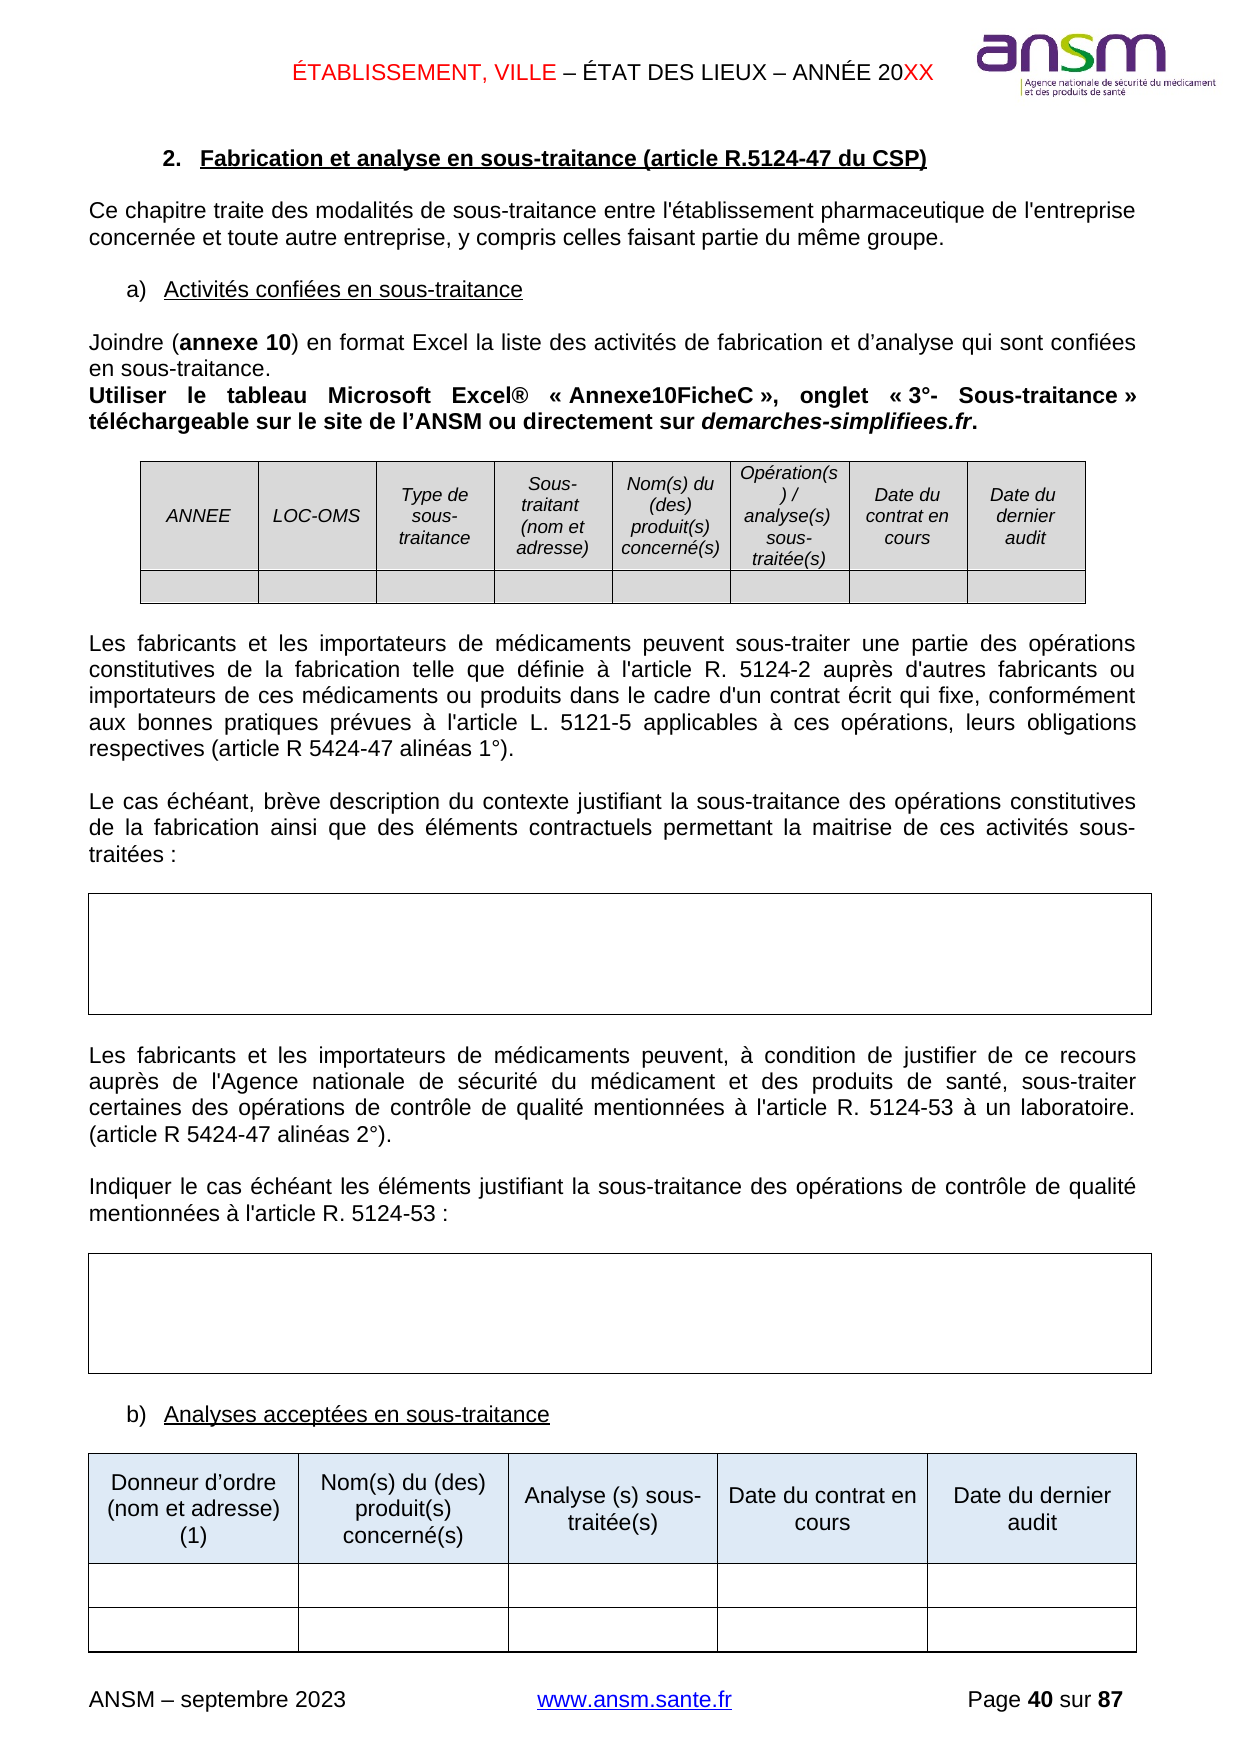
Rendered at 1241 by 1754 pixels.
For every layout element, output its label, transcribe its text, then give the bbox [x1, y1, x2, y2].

table_header Date du dernier audit [968, 462, 1085, 569]
table_cell [89, 1608, 298, 1651]
table_header Nom(s) du (des) produit(s) concerné(s) [613, 462, 730, 569]
text Le cas échéant, brève description du contexte justifiant la sous-traitance des opérations constitutives de la fabrication ainsi que des éléments contractuels permettant la maitrise de ces activités sous-traitées : [89, 788, 1137, 867]
table_cell [495, 571, 612, 602]
text Indiquer le cas échéant les éléments justifiant la sous-traitance des opérations de contrôle de qualité mentionnées à l'article R. 5124-53 : [89, 1173, 1137, 1226]
text Ce chapitre traite des modalités de sous-traitance entre l'établissement pharmaceutique de l'entreprise concernée et toute autre entreprise, y compris celles faisant partie du même groupe. [89, 197, 1137, 250]
picture [960, 17, 1231, 111]
table_cell [259, 571, 376, 602]
table_cell [89, 1564, 298, 1607]
list Analyses acceptées en sous-traitance [126, 1401, 1137, 1427]
table_cell [718, 1608, 927, 1651]
table_cell [141, 571, 258, 602]
table_cell [718, 1564, 927, 1607]
table_header ANNEE [141, 462, 258, 569]
table_cell [509, 1608, 717, 1651]
table_cell [850, 571, 967, 602]
table_header Sous-traitant (nom et adresse) [495, 462, 612, 569]
table_cell [377, 571, 494, 602]
list Fabrication et analyse en sous-traitance (article R.5124-47 du CSP) [162, 144, 1137, 171]
table_cell [928, 1608, 1136, 1651]
table_header Nom(s) du (des) produit(s) concerné(s) [299, 1454, 508, 1563]
table_header Opération(s) / analyse(s) sous-traitée(s) [731, 462, 849, 569]
table_cell [509, 1564, 717, 1607]
text Joindre (annexe 10) en format Excel la liste des activités de fabrication et d’analyse qui sont confiées en sous-traitance. [89, 329, 1137, 382]
table_cell [928, 1564, 1136, 1607]
table_cell [613, 571, 730, 602]
table_header LOC-OMS [259, 462, 376, 569]
table_header [89, 894, 1151, 1014]
table_header Date du dernier audit [928, 1454, 1136, 1563]
text Utiliser le tableau Microsoft Excel® « Annexe10FicheC », onglet « 3°- Sous-traitance » téléchargeable sur le site de l’ANSM ou directement sur demarches-simplifiees.fr. [89, 382, 1137, 434]
table_header Analyse (s) sous-traitée(s) [509, 1454, 717, 1563]
text Les fabricants et les importateurs de médicaments peuvent sous-traiter une partie des opérations constitutives de la fabrication telle que définie à l'article R. 5124-2 auprès d'autres fabricants ou importateurs de ces médicaments ou produits dans le cadre d'un contrat écrit qui fixe, conformément aux bonnes pratiques prévues à l'article L. 5121-5 applicables à ces opérations, leurs obligations respectives (article R 5424-47 alinéas 1°). [89, 630, 1137, 762]
table_header Type de sous- traitance [377, 462, 494, 569]
table_header Date du contrat en cours [718, 1454, 927, 1563]
table_cell [299, 1608, 508, 1651]
list Activités confiées en sous-traitance [126, 276, 1137, 303]
table_cell [299, 1564, 508, 1607]
table_header Date du contrat en cours [850, 462, 967, 569]
table_header Donneur d’ordre (nom et adresse) (1) [89, 1454, 298, 1563]
table_header [89, 1254, 1151, 1373]
text Les fabricants et les importateurs de médicaments peuvent, à condition de justifier de ce recours auprès de l'Agence nationale de sécurité du médicament et des produits de santé, sous-traiter certaines des opérations de contrôle de qualité mentionnées à l'article R. 5124-53 à un laboratoire. (article R 5424-47 alinéas 2°). [89, 1042, 1137, 1147]
table_cell [968, 571, 1085, 602]
table_cell [731, 571, 849, 602]
